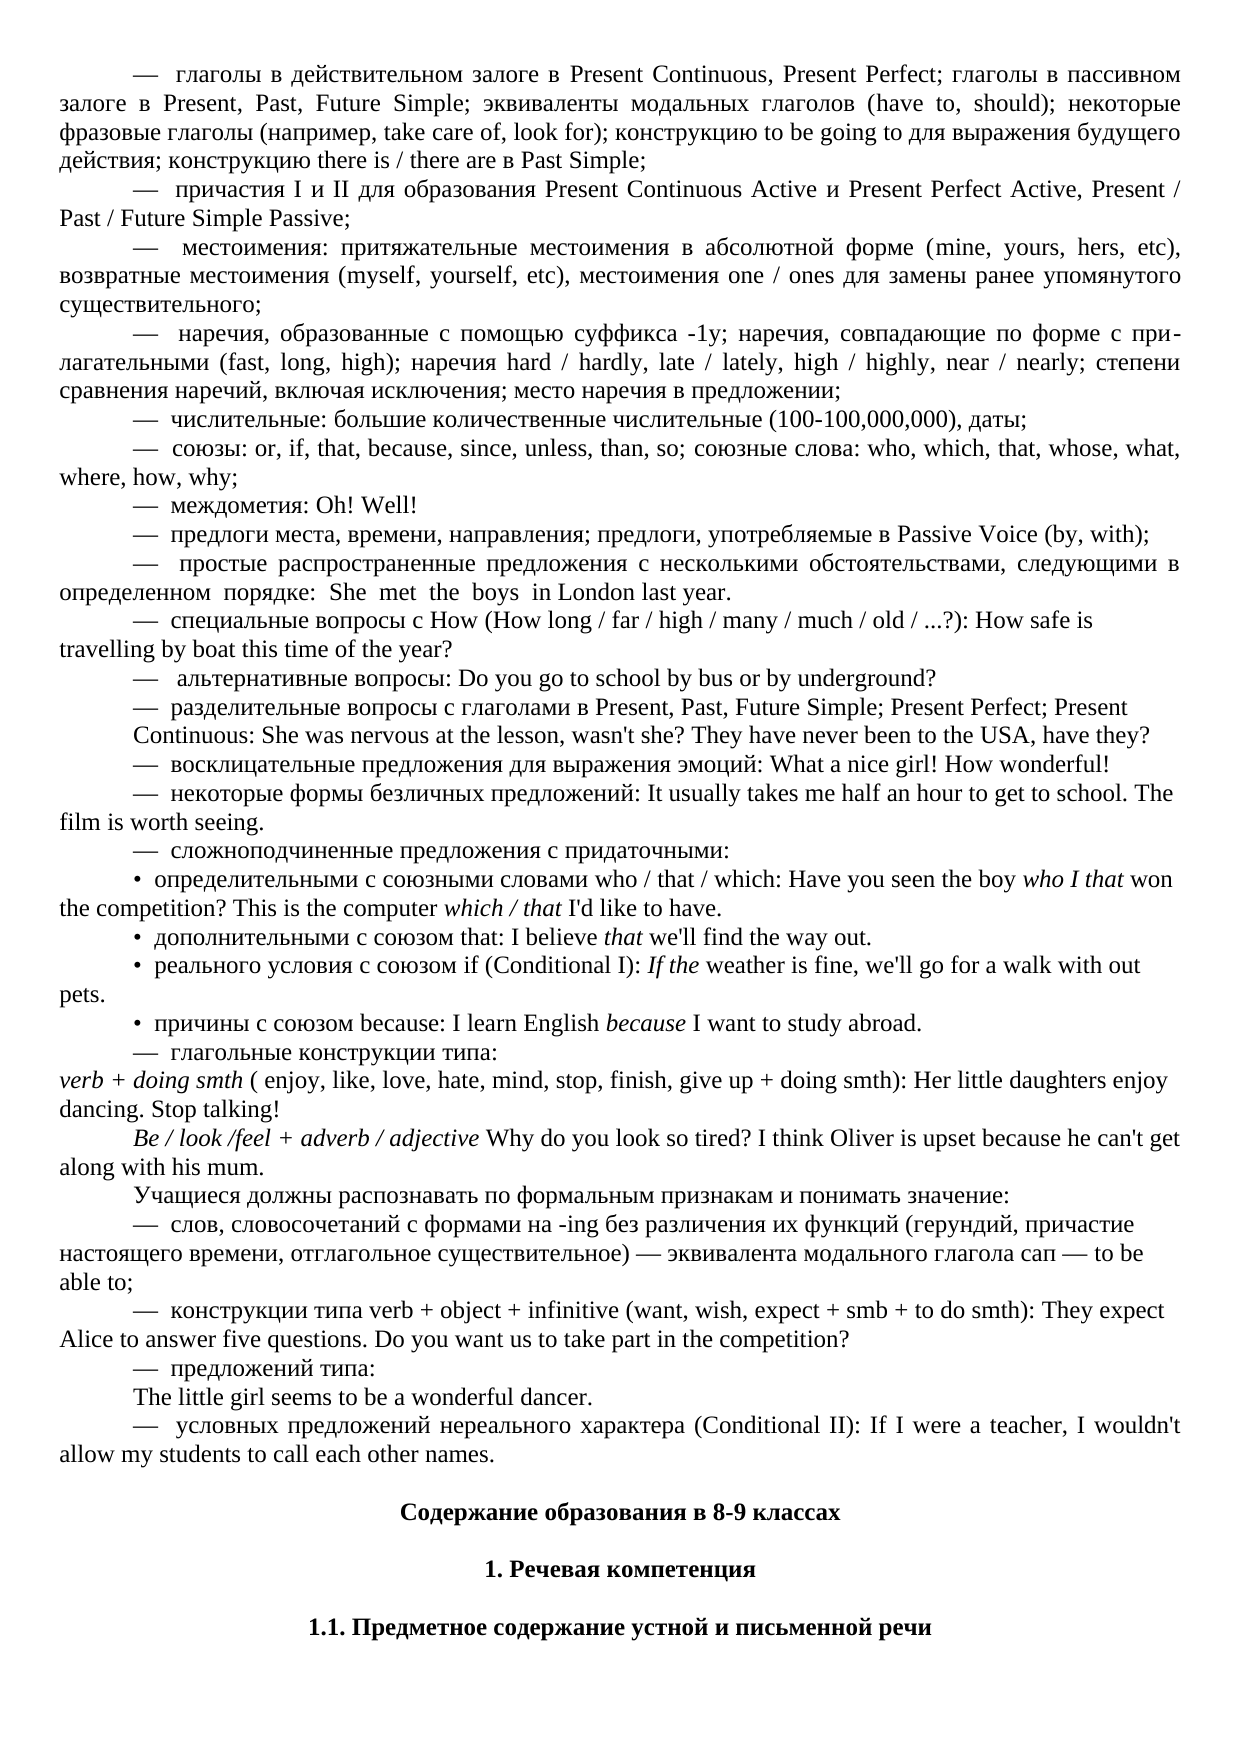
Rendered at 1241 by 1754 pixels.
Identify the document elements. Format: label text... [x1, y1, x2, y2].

text verb + doing smth ( enjoy, like, love, hate, mind, stop, finish, give up + doing smth): Her little daughters enjoy dancing. Stop talking! [59, 1065, 1181, 1123]
text — некоторые формы безличных предложений: It usually takes me half an hour to get to school. The film is worth seeing. [59, 778, 1181, 835]
text The little girl seems to be a wonderful dancer. [59, 1382, 1181, 1410]
text 1. Речевая компетенция [59, 1554, 1181, 1583]
text • дополнительными с союзом that: I believe that we'll find the way out. [59, 922, 1181, 950]
text — слов, словосочетаний с формами на -ing без различения их функций (герундий, причастие настоящего времени, отглагольное существительное) — эквивалента модального глагола сап — to be able to; [59, 1209, 1181, 1295]
text — восклицательные предложения для выражения эмоций: What a nice girl! How wonderful! [59, 749, 1181, 778]
text — альтернативные вопросы: Do you go to school by bus or by underground? [59, 663, 1181, 692]
text — предлоги места, времени, направления; предлоги, употребляемые в Passive Voice (by, with); [59, 519, 1181, 548]
text — союзы: or, if, that, because, since, unless, than, so; союзные слова: who, which, that, whose, what, where, how, why; [59, 433, 1181, 490]
text — глаголы в действительном залоге в Present Continuous, Present Perfect; глаголы в пассивном залоге в Present, Past, Future Simple; эквиваленты модальных глаголов (have to, should); некоторые фразовые глаголы (например, take care of, look for); конструкцию to be going to для выражения будущего действия; конструкцию there is / there are в Past Simple; [59, 59, 1181, 174]
text — глагольные конструкции типа: [59, 1037, 1181, 1065]
text — специальные вопросы с How (How long / far / high / many / much / old / ...?): How safe is travelling by boat this time of the year? [59, 605, 1181, 663]
text — междометия: Oh! Well! [59, 490, 1181, 519]
text Содержание образования в 8-9 классах [59, 1497, 1181, 1525]
text — условных предложений нереального характера (Conditional II): If I were a teacher, I wouldn't allow my students to call each other names. [59, 1410, 1181, 1468]
text — конструкции типа verb + object + infinitive (want, wish, expect + smb + to do smth): They expect Alice to answer five questions. Do you want us to take part in the competition? [59, 1295, 1181, 1353]
text 1.1. Предметное содержание устной и письменной речи [59, 1612, 1181, 1640]
text • определительными с союзными словами who / that / which: Have you seen the boy who I that won the competition? This is the computer which / that I'd like to have. [59, 864, 1181, 922]
text — причастия I и II для образования Present Continuous Active и Present Perfect Active, Present / Past / Future Simple Passive; [59, 174, 1181, 232]
text — сложноподчиненные предложения с придаточными: [59, 835, 1181, 864]
text • реального условия с союзом if (Conditional I): If the weather is fine, we'll go for a walk with out pets. [59, 950, 1181, 1008]
text • причины с союзом because: I learn English because I want to study abroad. [59, 1008, 1181, 1037]
text Be / look /feel + adverb / adjective Why do you look so tired? I think Oliver is upset because he can't get along with his mum. [59, 1123, 1181, 1180]
text Учащиеся должны распознавать по формальным признакам и понимать значение: [59, 1180, 1181, 1209]
text — местоимения: притяжательные местоимения в абсолютной форме (mine, yours, hers, etc), возвратные местоимения (myself, yourself, etc), местоимения one / ones для замены ранее упомянутого существительного; [59, 232, 1181, 318]
text — разделительные вопросы с глаголами в Present, Past, Future Simple; Present Perfect; Present Continuous: She was nervous at the lesson, wasn't she? They have never been to the USA, have they? [133, 692, 1181, 749]
text — числительные: большие количественные числительные (100-100,000,000), даты; [59, 404, 1181, 433]
text — предложений типа: [59, 1353, 1181, 1382]
text — наречия, образованные с помощью суффикса -1у; наречия, совпадающие по форме с прилагательными (fast, long, high); наречия hard / hardly, late / lately, high / highly, near / nearly; степени сравнения наречий, включая исключения; место наречия в предложении; [59, 318, 1181, 404]
text — простые распространенные предложения с несколькими обстоятельствами, следующими в определенном порядке: She met the boys in London last year. [59, 548, 1181, 605]
